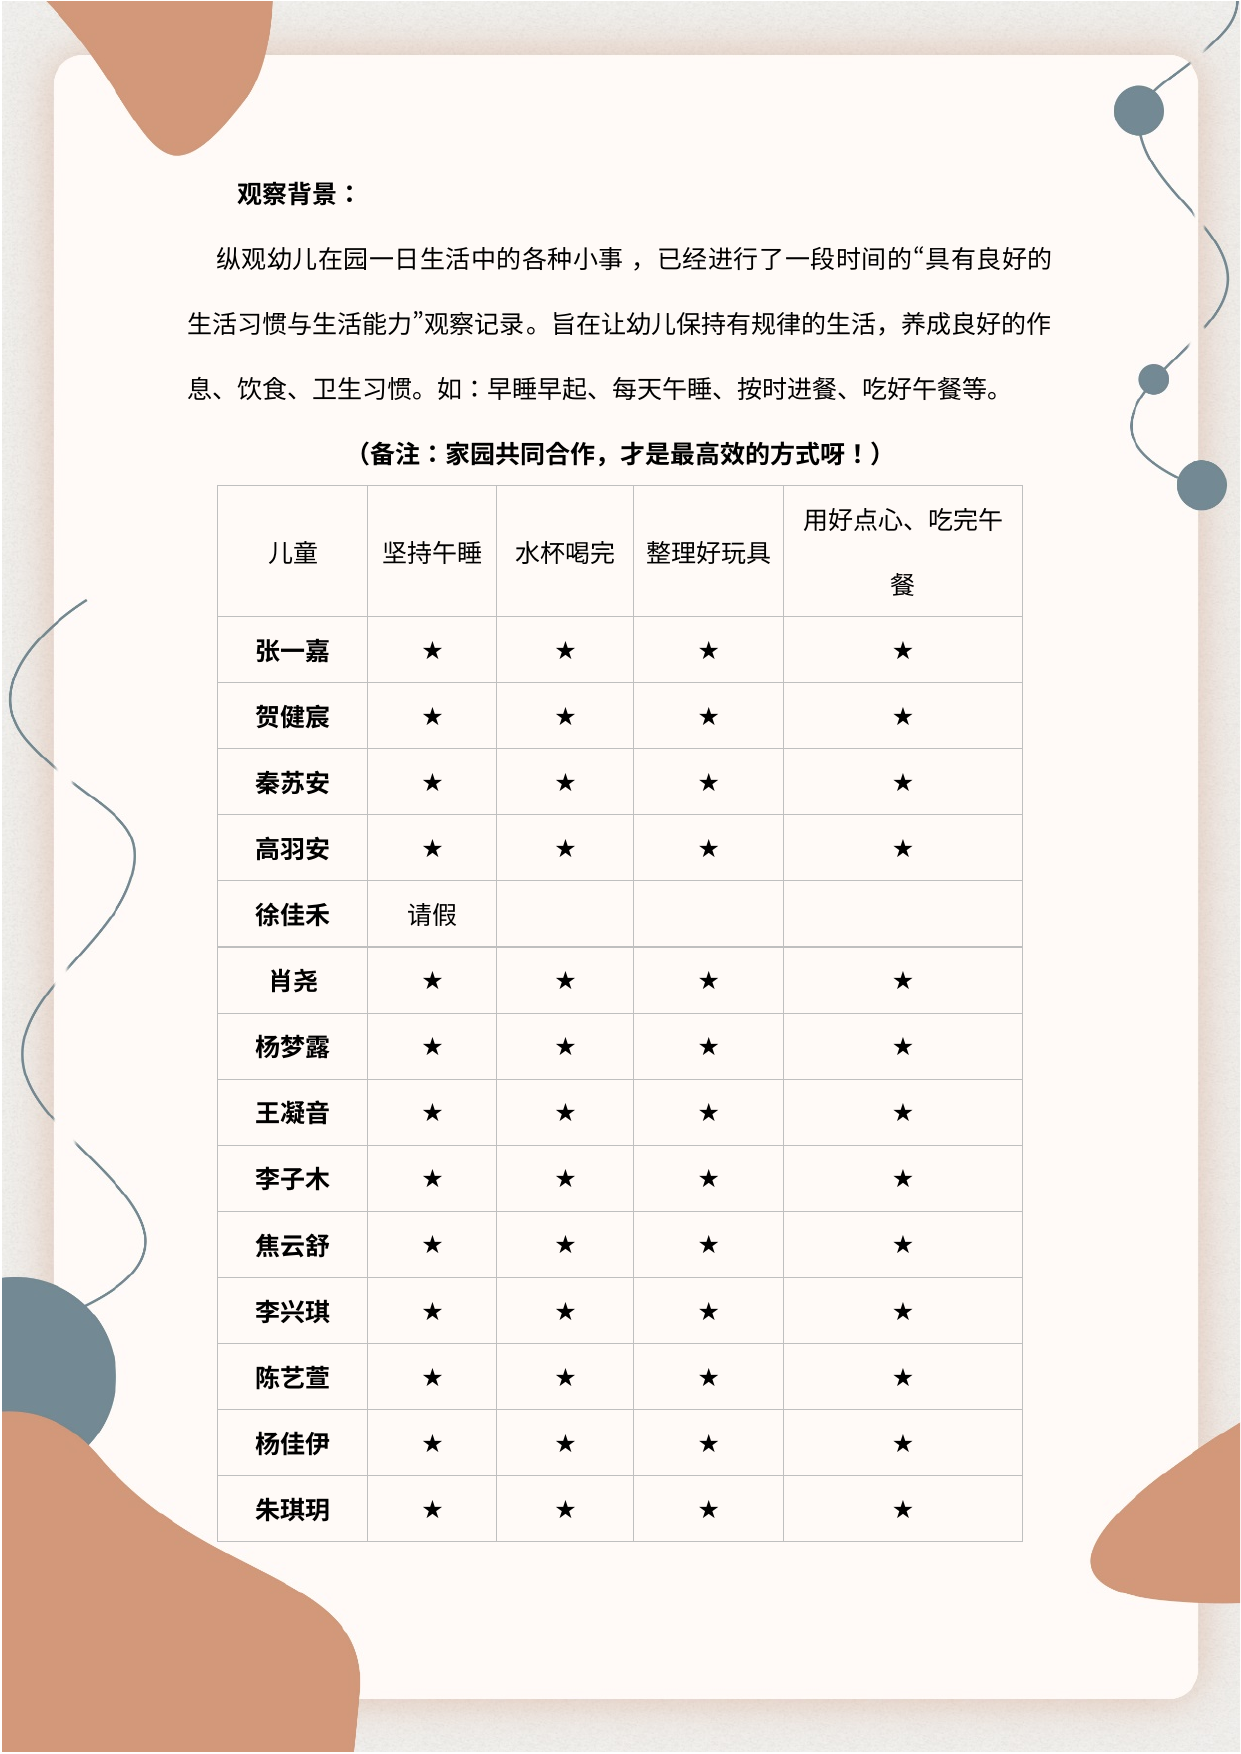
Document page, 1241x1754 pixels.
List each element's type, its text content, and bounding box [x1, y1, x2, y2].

table_cell 陈艺萱 [218, 1344, 367, 1409]
table_cell ★ [634, 1014, 783, 1078]
text （备注：家园共同合作，才是最高效的方式呀！） [187, 420, 1053, 485]
table_cell ★ [634, 948, 783, 1012]
table_cell ★ [368, 1476, 496, 1541]
table_cell ★ [784, 617, 1022, 682]
table_cell ★ [497, 1212, 633, 1277]
table_cell ★ [368, 1212, 496, 1277]
table_cell [784, 881, 1022, 946]
table_cell ★ [784, 815, 1022, 880]
table_cell ★ [784, 1014, 1022, 1078]
table_cell 贺健宸 [218, 683, 367, 748]
table_cell ★ [784, 1278, 1022, 1343]
table_cell 李子木 [218, 1146, 367, 1211]
table_cell ★ [784, 1212, 1022, 1277]
table_cell ★ [634, 1344, 783, 1409]
text 观察背景： [187, 160, 1053, 225]
table_cell ★ [368, 1278, 496, 1343]
table_cell ★ [497, 683, 633, 748]
table_cell ★ [368, 617, 496, 682]
table_cell ★ [368, 1014, 496, 1078]
table_cell ★ [784, 1080, 1022, 1144]
table_cell ★ [497, 1476, 633, 1541]
table_cell ★ [497, 749, 633, 814]
table_cell ★ [368, 1080, 496, 1144]
text 纵观幼儿在园一日生活中的各种小事 ，已经进行了一段时间的“具有良好的生活习惯与生活能力”观察记录。旨在让幼儿保持有规律的生活，养成良好的作息、饮食、卫生习惯。如：早睡早起、每天午睡、按时进餐、吃好午餐等。 [187, 225, 1053, 420]
table_cell 杨佳伊 [218, 1410, 367, 1475]
table_cell ★ [497, 1410, 633, 1475]
table_cell ★ [497, 1344, 633, 1409]
table_cell ★ [784, 1146, 1022, 1211]
table_cell 朱琪玥 [218, 1476, 367, 1541]
table_header 坚持午睡 [368, 486, 496, 616]
table_cell 张一嘉 [218, 617, 367, 682]
table_header 用好点心、吃完午餐 [784, 486, 1022, 616]
table_cell ★ [497, 948, 633, 1012]
table_cell ★ [634, 683, 783, 748]
table_cell 王凝音 [218, 1080, 367, 1144]
table_cell ★ [784, 1344, 1022, 1409]
table_cell ★ [634, 617, 783, 682]
table_cell ★ [634, 1476, 783, 1541]
table_cell 杨梦露 [218, 1014, 367, 1078]
table_cell ★ [497, 1146, 633, 1211]
table_cell ★ [784, 749, 1022, 814]
table_cell ★ [368, 749, 496, 814]
table_header 水杯喝完 [497, 486, 633, 616]
table_cell ★ [634, 815, 783, 880]
table_cell ★ [497, 1278, 633, 1343]
table_cell ★ [497, 1014, 633, 1078]
table_cell ★ [634, 749, 783, 814]
table_cell [497, 881, 633, 946]
table_cell ★ [368, 815, 496, 880]
table_cell 请假 [368, 881, 496, 946]
table_cell 高羽安 [218, 815, 367, 880]
table_cell ★ [634, 1410, 783, 1475]
table_cell ★ [368, 1410, 496, 1475]
table_cell 徐佳禾 [218, 881, 367, 946]
table_cell ★ [368, 1344, 496, 1409]
table_cell ★ [497, 1080, 633, 1144]
table_cell [634, 881, 783, 946]
picture [2, 1, 1241, 1752]
table_cell 秦苏安 [218, 749, 367, 814]
table_cell ★ [368, 1146, 496, 1211]
table_cell ★ [634, 1212, 783, 1277]
table_cell ★ [368, 683, 496, 748]
table_cell 焦云舒 [218, 1212, 367, 1277]
table_cell ★ [784, 683, 1022, 748]
table_cell ★ [368, 948, 496, 1012]
table_cell 肖尧 [218, 948, 367, 1012]
table_cell ★ [784, 1476, 1022, 1541]
table_cell ★ [634, 1278, 783, 1343]
table_cell ★ [784, 1410, 1022, 1475]
table_cell 李兴琪 [218, 1278, 367, 1343]
table_cell ★ [634, 1080, 783, 1144]
table_cell ★ [634, 1146, 783, 1211]
table_cell ★ [784, 948, 1022, 1012]
table_cell ★ [497, 617, 633, 682]
table_header 整理好玩具 [634, 486, 783, 616]
table_header 儿童 [218, 486, 367, 616]
table_cell ★ [497, 815, 633, 880]
